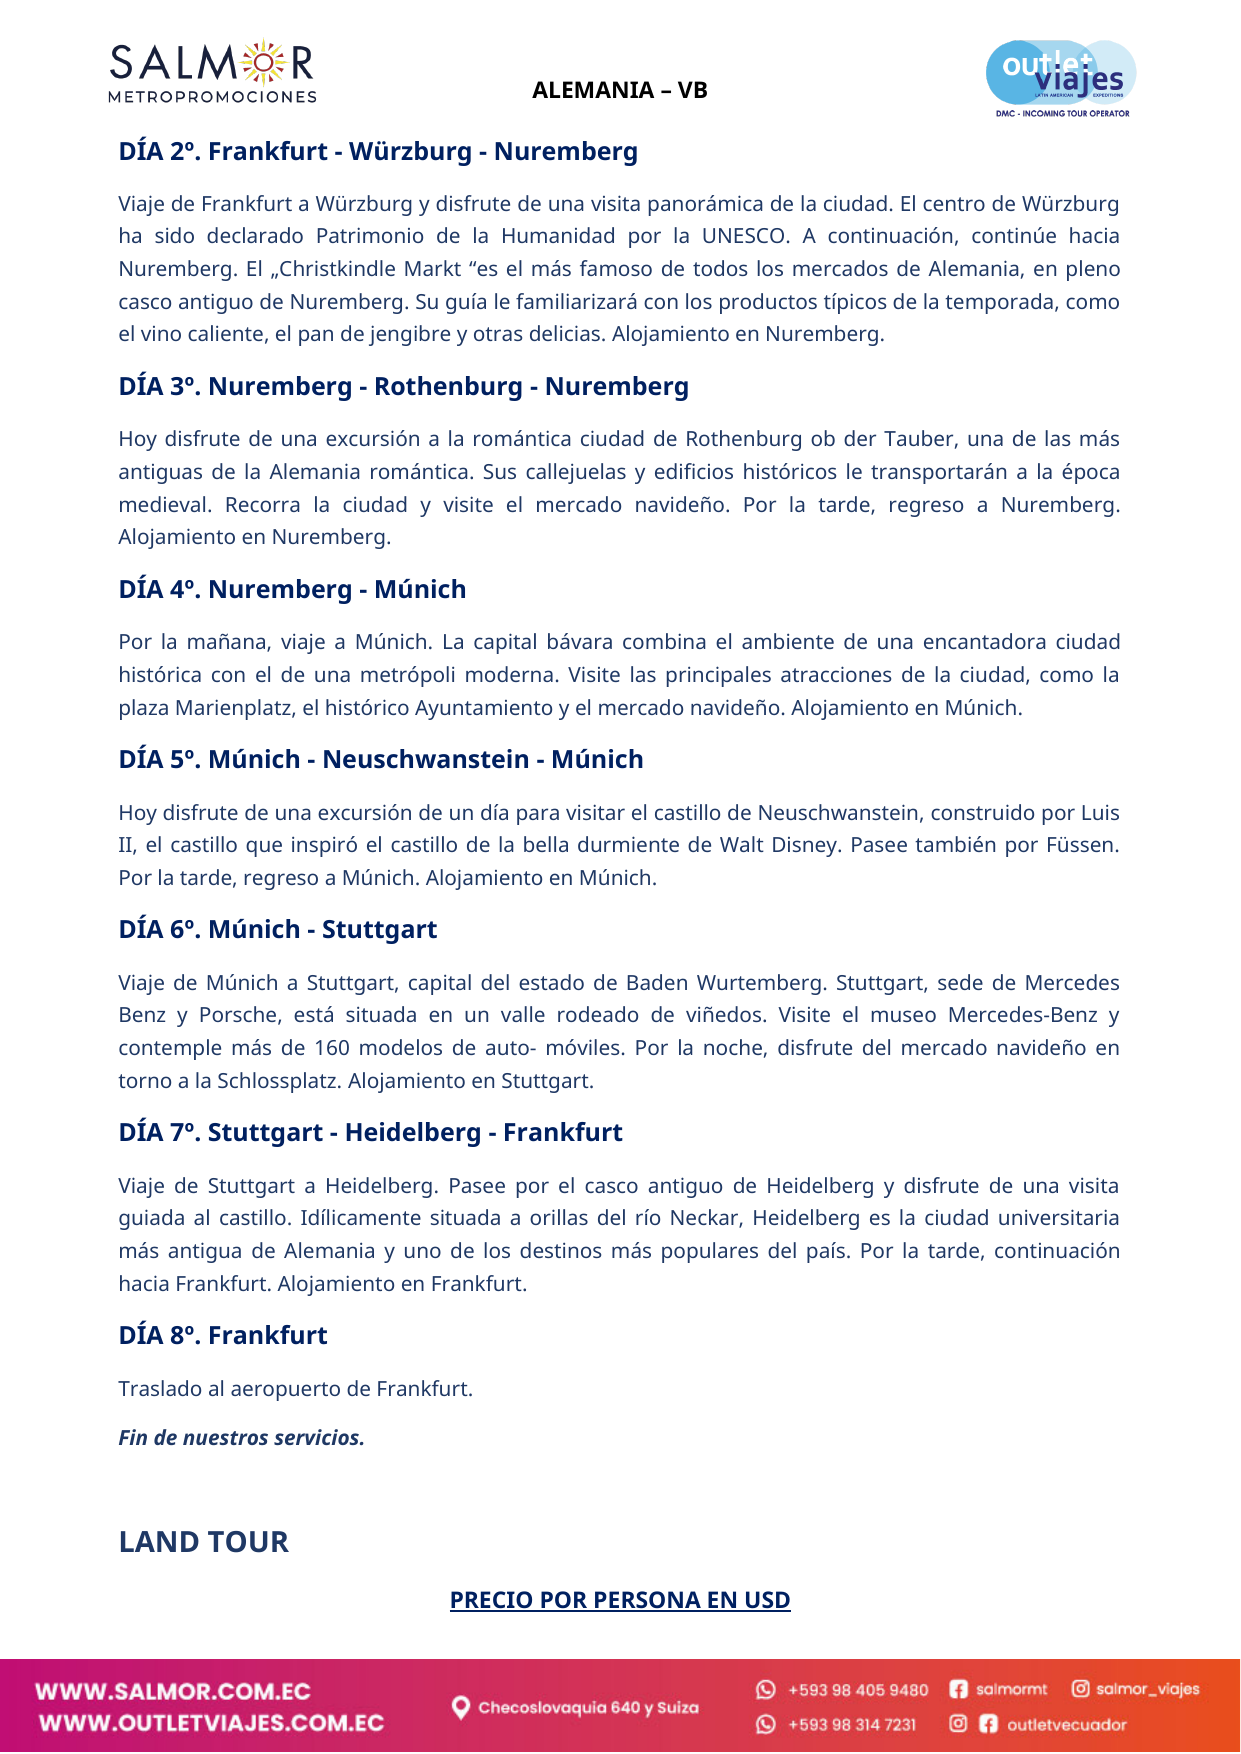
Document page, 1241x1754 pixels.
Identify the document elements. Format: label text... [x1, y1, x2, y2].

picture [89, 17, 326, 117]
text Hoy disfrute de una excursión a la romántica ciudad de Rothenburg ob der Tauber, una de las más antiguas de la Alemania romántica. Sus callejuelas y edificios históricos le transportarán a la época medieval. Recorra la ciudad y visite el mercado navideño. Por la tarde, regreso a Nuremberg. Alojamiento en Nuremberg. [118, 424, 1122, 551]
text Viaje de Stuttgart a Heidelberg. Pasee por el casco antiguo de Heidelberg y disfrute de una visita guiada al castillo. Idílicamente situada a orillas del río Neckar, Heidelberg es la ciudad universitaria más antigua de Alemania y uno de los destinos más populares del país. Por la tarde, continuación hacia Frankfurt. Alojamiento en Frankfurt. [118, 1171, 1122, 1297]
text Hoy disfrute de una excursión de un día para visitar el castillo de Neuschwanstein, construido por Luis II, el castillo que inspiró el castillo de la bella durmiente de Walt Disney. Pasee también por Füssen. Por la tarde, regreso a Múnich. Alojamiento en Múnich. [118, 798, 1122, 891]
text DÍA 5º. Múnich - Neuschwanstein - Múnich [118, 742, 1122, 776]
text DÍA 4º. Nuremberg - Múnich [118, 572, 1122, 606]
picture [0, 1659, 1241, 1752]
text DÍA 2º. Frankfurt - Würzburg - Nuremberg [118, 133, 1122, 167]
text DÍA 8º. Frankfurt [118, 1318, 1122, 1352]
text PRECIO POR PERSONA EN USD [118, 1584, 1122, 1615]
text DÍA 7º. Stuttgart - Heidelberg - Frankfurt [118, 1115, 1122, 1149]
picture [973, 19, 1155, 133]
text DÍA 6º. Múnich - Stuttgart [118, 912, 1122, 946]
text DÍA 3º. Nuremberg - Rothenburg - Nuremberg [118, 369, 1122, 403]
text Traslado al aeropuerto de Frankfurt. [118, 1374, 1122, 1402]
text Viaje de Frankfurt a Würzburg y disfrute de una visita panorámica de la ciudad. El centro de Würzburg ha sido declarado Patrimonio de la Humanidad por la UNESCO. A continuación, continúe hacia Nuremberg. El „Christkindle Markt “es el más famoso de todos los mercados de Alemania, en pleno casco antiguo de Nuremberg. Su guía le familiarizará con los productos típicos de la temporada, como el vino caliente, el pan de jengibre y otras delicias. Alojamiento en Nuremberg. [118, 189, 1122, 348]
text LAND TOUR [118, 1522, 1122, 1561]
text Viaje de Múnich a Stuttgart, capital del estado de Baden Wurtemberg. Stuttgart, sede de Mercedes Benz y Porsche, está situada en un valle rodeado de viñedos. Visite el museo Mercedes-Benz y contemple más de 160 modelos de auto- móviles. Por la noche, disfrute del mercado navideño en torno a la Schlossplatz. Alojamiento en Stuttgart. [118, 968, 1122, 1094]
text Fin de nuestros servicios. [118, 1423, 1122, 1452]
text Por la mañana, viaje a Múnich. La capital bávara combina el ambiente de una encantadora ciudad histórica con el de una metrópoli moderna. Visite las principales atracciones de la ciudad, como la plaza Marienplatz, el histórico Ayuntamiento y el mercado navideño. Alojamiento en Múnich. [118, 627, 1122, 721]
